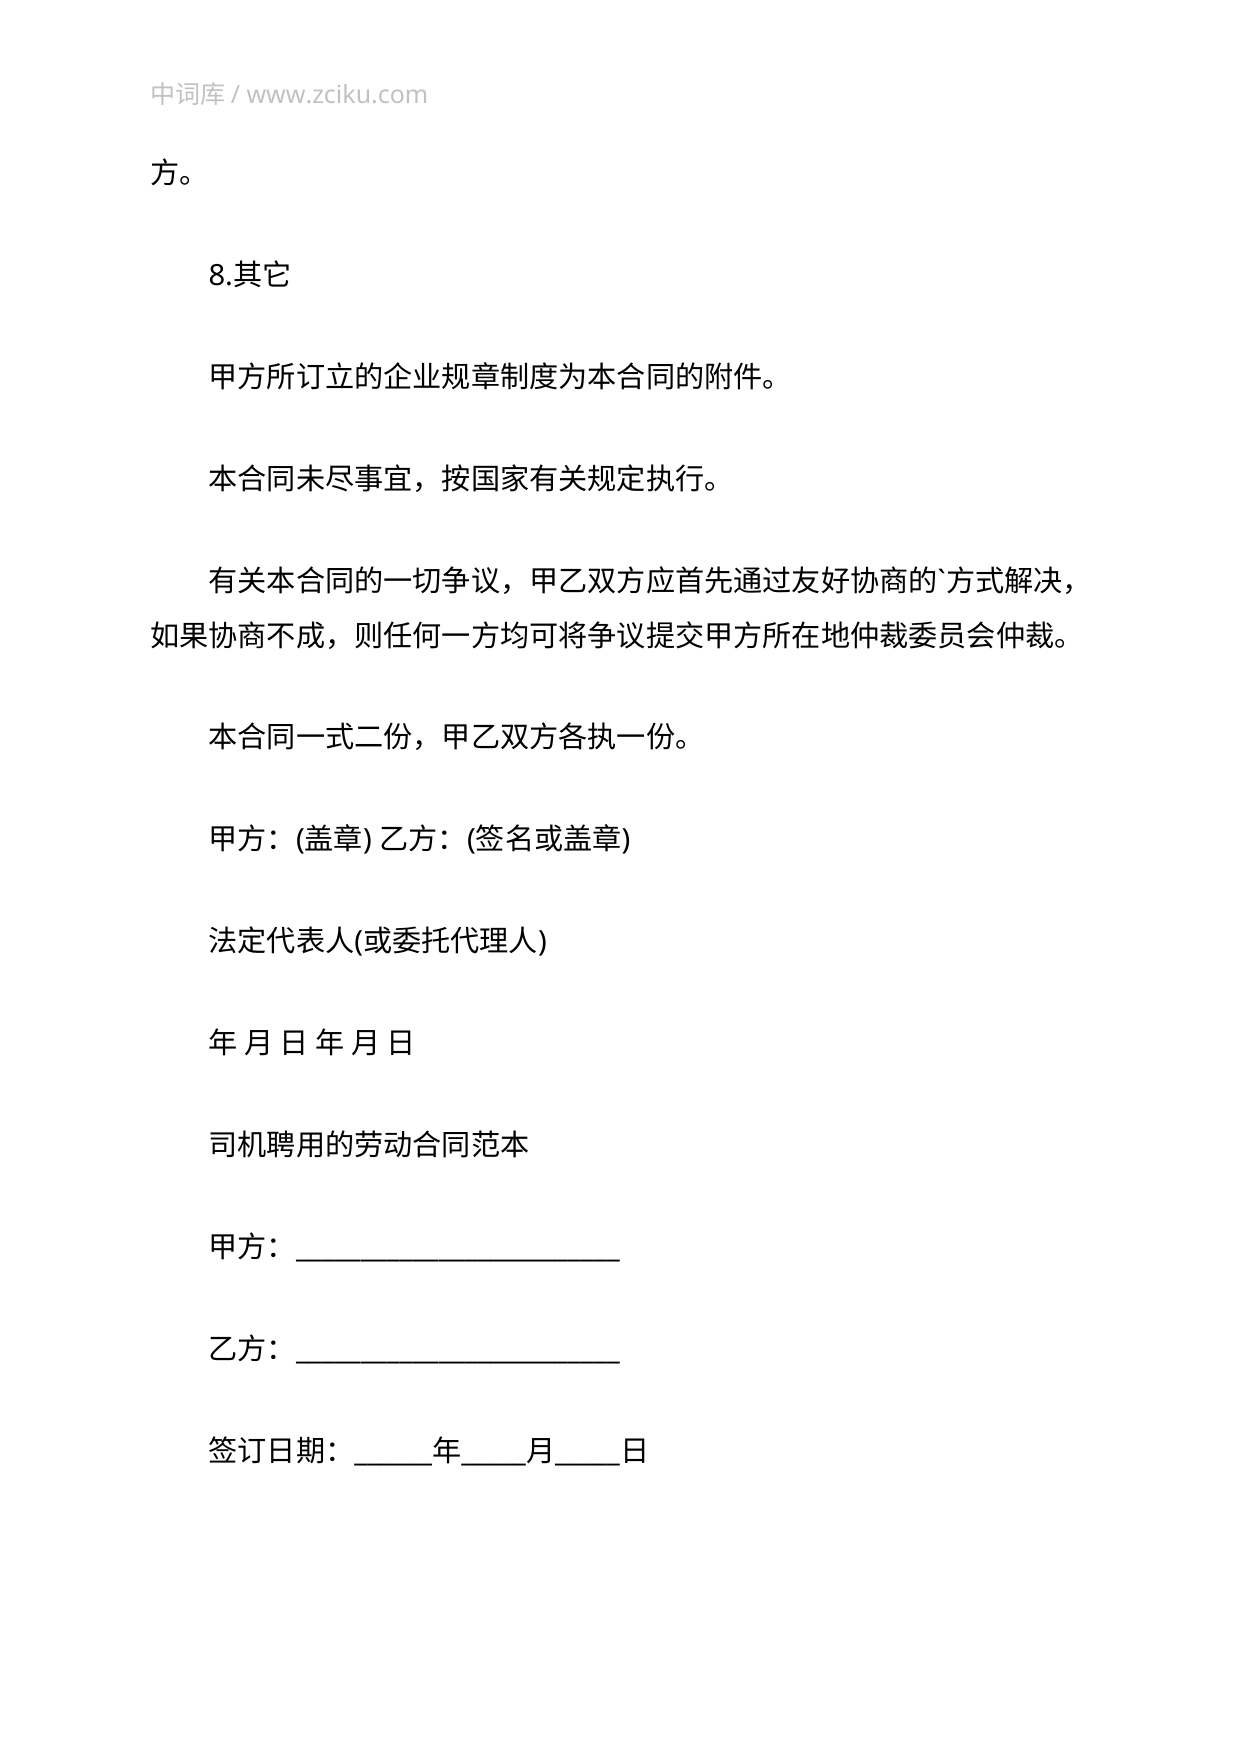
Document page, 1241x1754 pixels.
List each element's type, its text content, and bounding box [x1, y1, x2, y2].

text 甲方：_________________________ [150, 1223, 1090, 1266]
text 签订日期：______年_____月_____日 [150, 1427, 1090, 1470]
text 8.其它 [150, 252, 1090, 294]
text 乙方：_________________________ [150, 1325, 1090, 1368]
text 本合同未尽事宜，按国家有关规定执行。 [150, 456, 1090, 498]
text 年 月 日 年 月 日 [150, 1020, 1090, 1062]
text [150, 150, 1090, 192]
text 甲方所订立的企业规章制度为本合同的附件。 [150, 354, 1090, 396]
text 甲方：(盖章) 乙方：(签名或盖章) [150, 816, 1090, 858]
text 司机聘用的劳动合同范本 [150, 1122, 1090, 1164]
text 有关本合同的一切争议，甲乙双方应首先通过友好协商的`方式解决，如果协商不成，则任何一方均可将争议提交甲方所在地仲裁委员会仲裁。 [150, 557, 1090, 654]
text 本合同一式二份，甲乙双方各执一份。 [150, 714, 1090, 756]
text 法定代表人(或委托代理人) [150, 918, 1090, 960]
